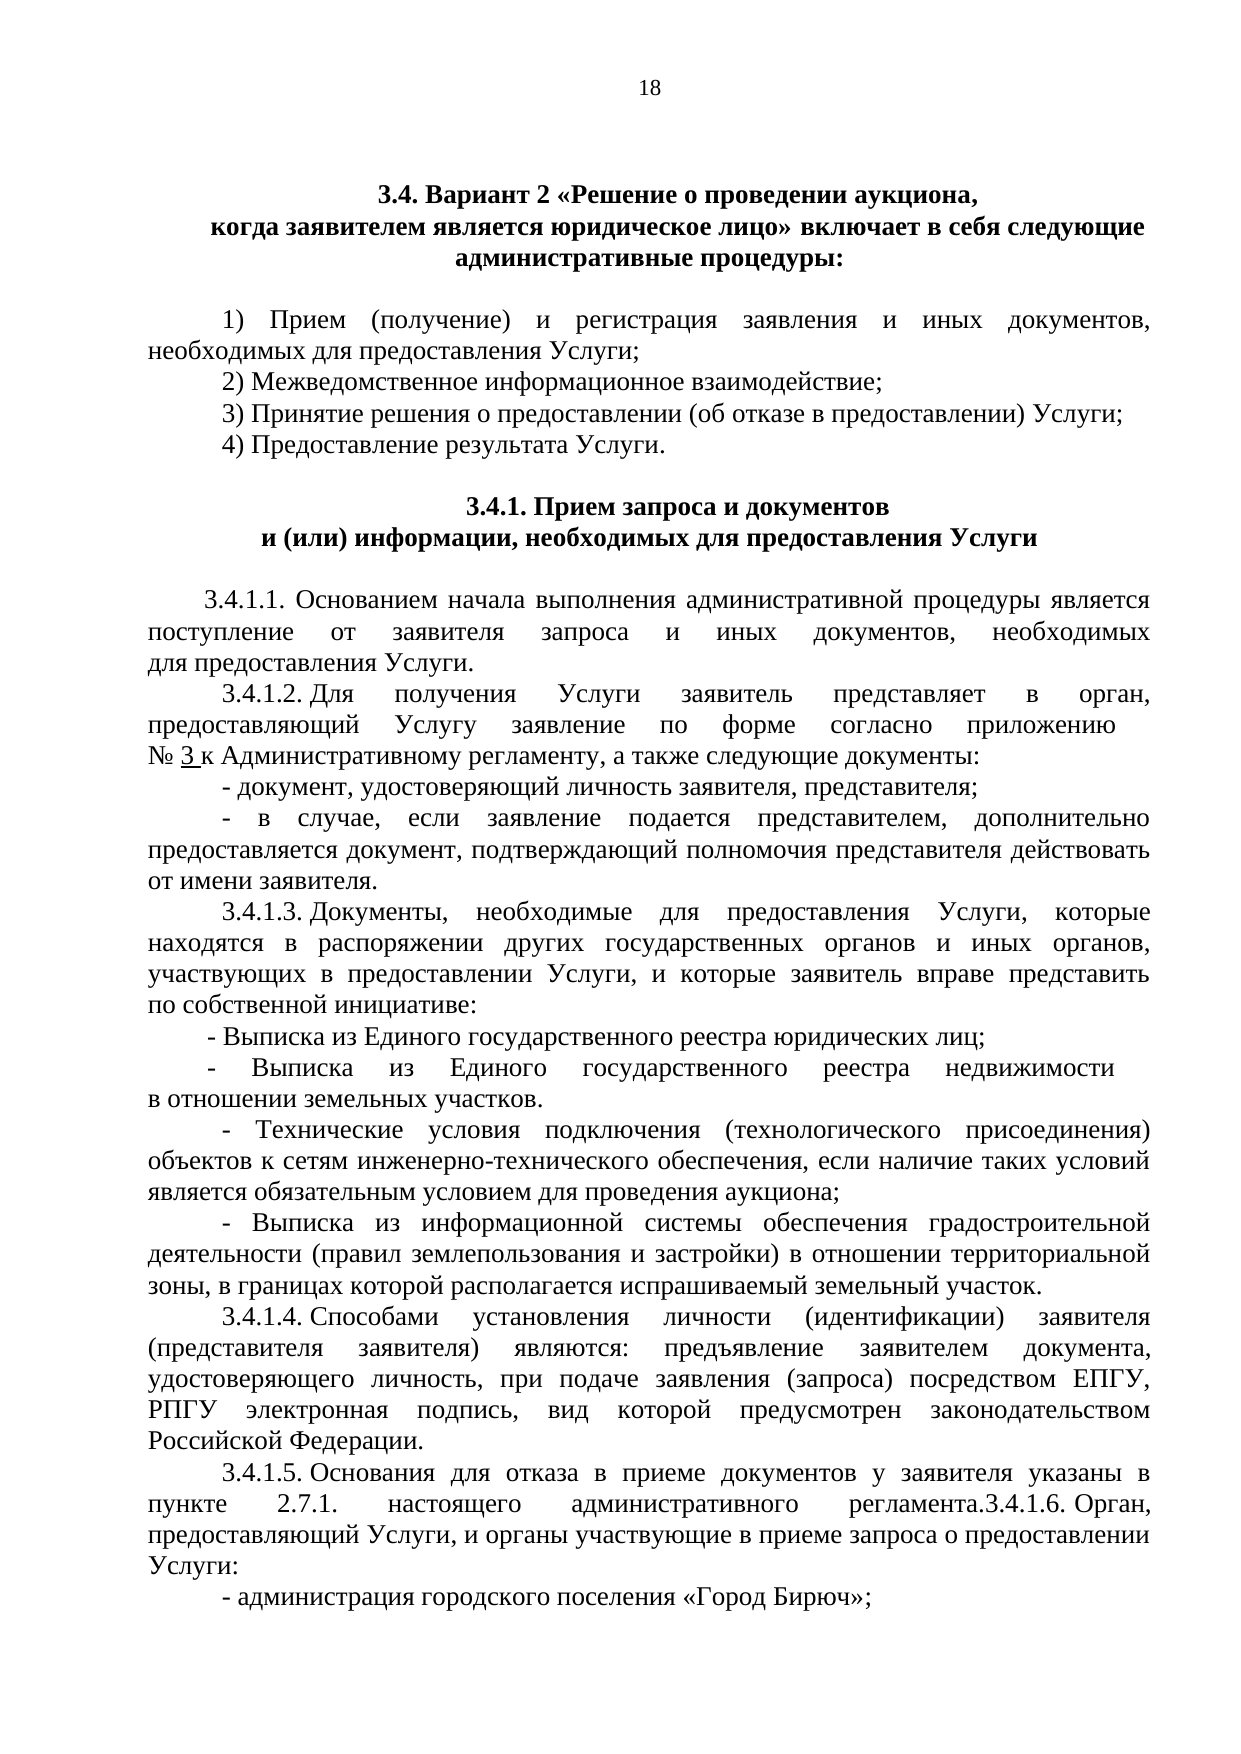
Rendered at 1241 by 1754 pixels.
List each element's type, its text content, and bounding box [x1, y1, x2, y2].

text 3) Принятие решения о предоставлении (об отказе в предоставлении) Услуги; [148, 397, 1152, 428]
text - в случае, если заявление подается представителем, дополнительно предоставляется документ, подтверждающий полномочия представителя действовать от имени заявителя. [148, 802, 1152, 895]
text 3.4.1. Прием запроса и документов и (или) информации, необходимых для предоставления Услуги [148, 490, 1152, 552]
text когда заявителем является юридическое лицо» включает в себя следующие административные процедуры: [148, 210, 1152, 272]
text 2) Межведомственное информационное взаимодействие; [148, 366, 1152, 397]
text 3.4.1.1. Основанием начала выполнения административной процедуры является поступление от заявителя запроса и иных документов, необходимых для предоставления Услуги. [148, 583, 1152, 677]
text 3.4.1.2. Для получения Услуги заявитель представляет в орган, предоставляющий Услугу заявление по форме согласно приложению № 3 к Административному регламенту, а также следующие документы: [148, 677, 1152, 770]
text 3.4. Вариант 2 «Решение о проведении аукциона, [148, 179, 1152, 210]
text 3.4.1.3. Документы, необходимые для предоставления Услуги, которые находятся в распоряжении других государственных органов и иных органов, участвующих в предоставлении Услуги, и которые заявитель вправе представить по собственной инициативе: [148, 895, 1152, 1019]
text 4) Предоставление результата Услуги. [148, 428, 1152, 459]
text - Выписка из Единого государственного реестра недвижимости в отношении земельных участков. [148, 1051, 1152, 1113]
text - Технические условия подключения (технологического присоединения) объектов к сетям инженерно-технического обеспечения, если наличие таких условий является обязательным условием для проведения аукциона; [148, 1113, 1152, 1206]
text 1) Прием (получение) и регистрация заявления и иных документов, необходимых для предоставления Услуги; [148, 303, 1152, 366]
text - Выписка из информационной системы обеспечения градостроительной деятельности (правил землепользования и застройки) в отношении территориальной зоны, в границах которой располагается испрашиваемый земельный участок. [148, 1206, 1152, 1300]
text - администрация городского поселения «Город Бирюч»; [148, 1580, 1152, 1611]
text - документ, удостоверяющий личность заявителя, представителя; [148, 770, 1152, 802]
text 3.4.1.4. Способами установления личности (идентификации) заявителя (представителя заявителя) являются: предъявление заявителем документа, удостоверяющего личность, при подаче заявления (запроса) посредством ЕПГУ, РПГУ электронная подпись, вид которой предусмотрен законодательством Российской Федерации. [148, 1300, 1152, 1456]
text 3.4.1.5. Основания для отказа в приеме документов у заявителя указаны в пункте 2.7.1. настоящего административного регламента.3.4.1.6. Орган, предоставляющий Услуги, и органы участвующие в приеме запроса о предоставлении Услуги: [148, 1456, 1152, 1580]
text - Выписка из Единого государственного реестра юридических лиц; [148, 1019, 1152, 1051]
